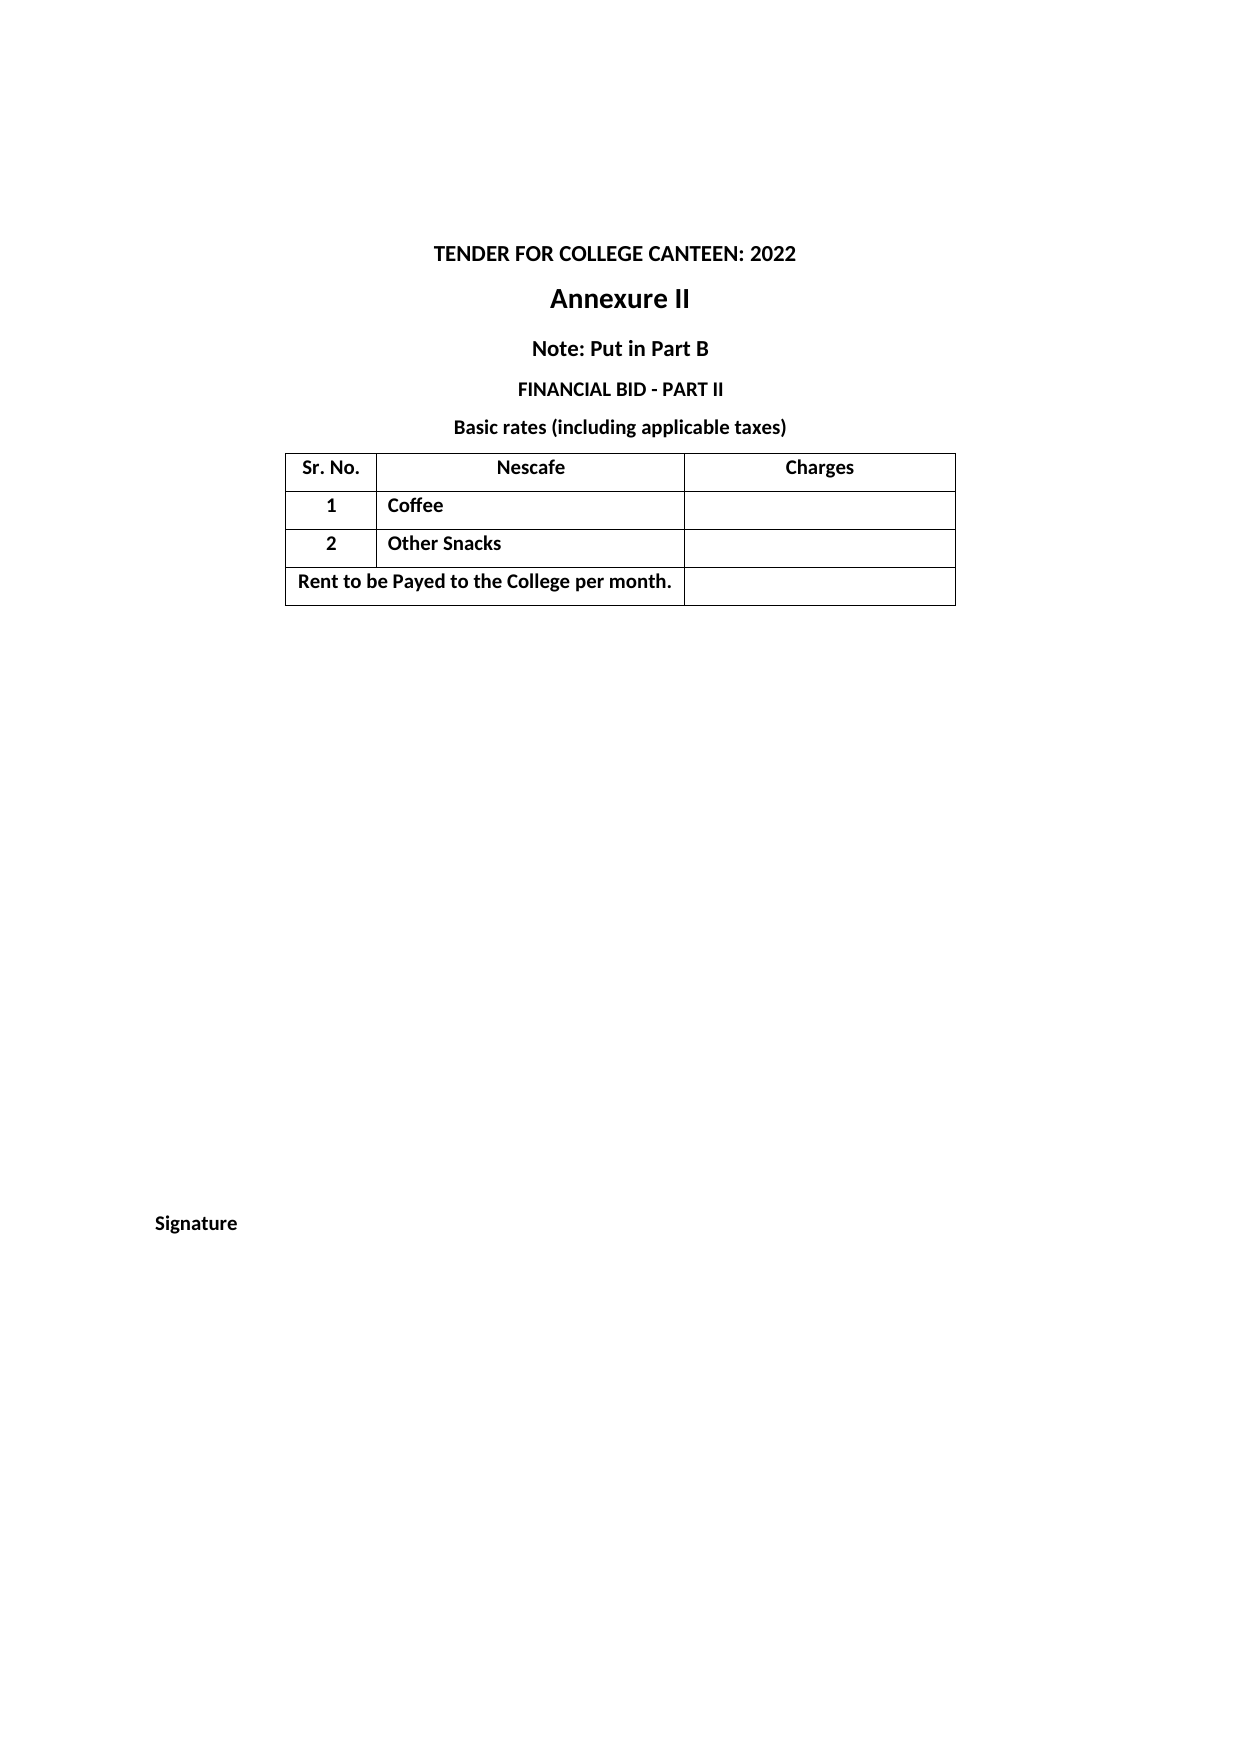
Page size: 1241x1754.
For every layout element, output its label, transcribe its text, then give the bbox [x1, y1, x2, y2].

table_cell Rent to be Payed to the College per month. [286, 568, 684, 605]
table_cell [685, 568, 955, 605]
text TENDER FOR COLLEGE CANTEEN: 2022 [330, 239, 900, 267]
table_header Charges [685, 454, 955, 491]
subtitle Note: Put in Part B [330, 334, 910, 362]
subtitle Annexure II [452, 280, 788, 316]
table_cell 1 [286, 492, 376, 529]
table_header Sr. No. [286, 454, 376, 491]
text Basic rates (including applicable taxes) [452, 414, 788, 440]
text Signature [155, 1211, 242, 1236]
table_cell [685, 530, 955, 567]
table_cell Coffee [377, 492, 684, 529]
table_cell [685, 492, 955, 529]
table_cell 2 [286, 530, 376, 567]
table_cell Other Snacks [377, 530, 684, 567]
table_header Nescafe [377, 454, 684, 491]
text FINANCIAL BID - PART II [330, 376, 911, 402]
